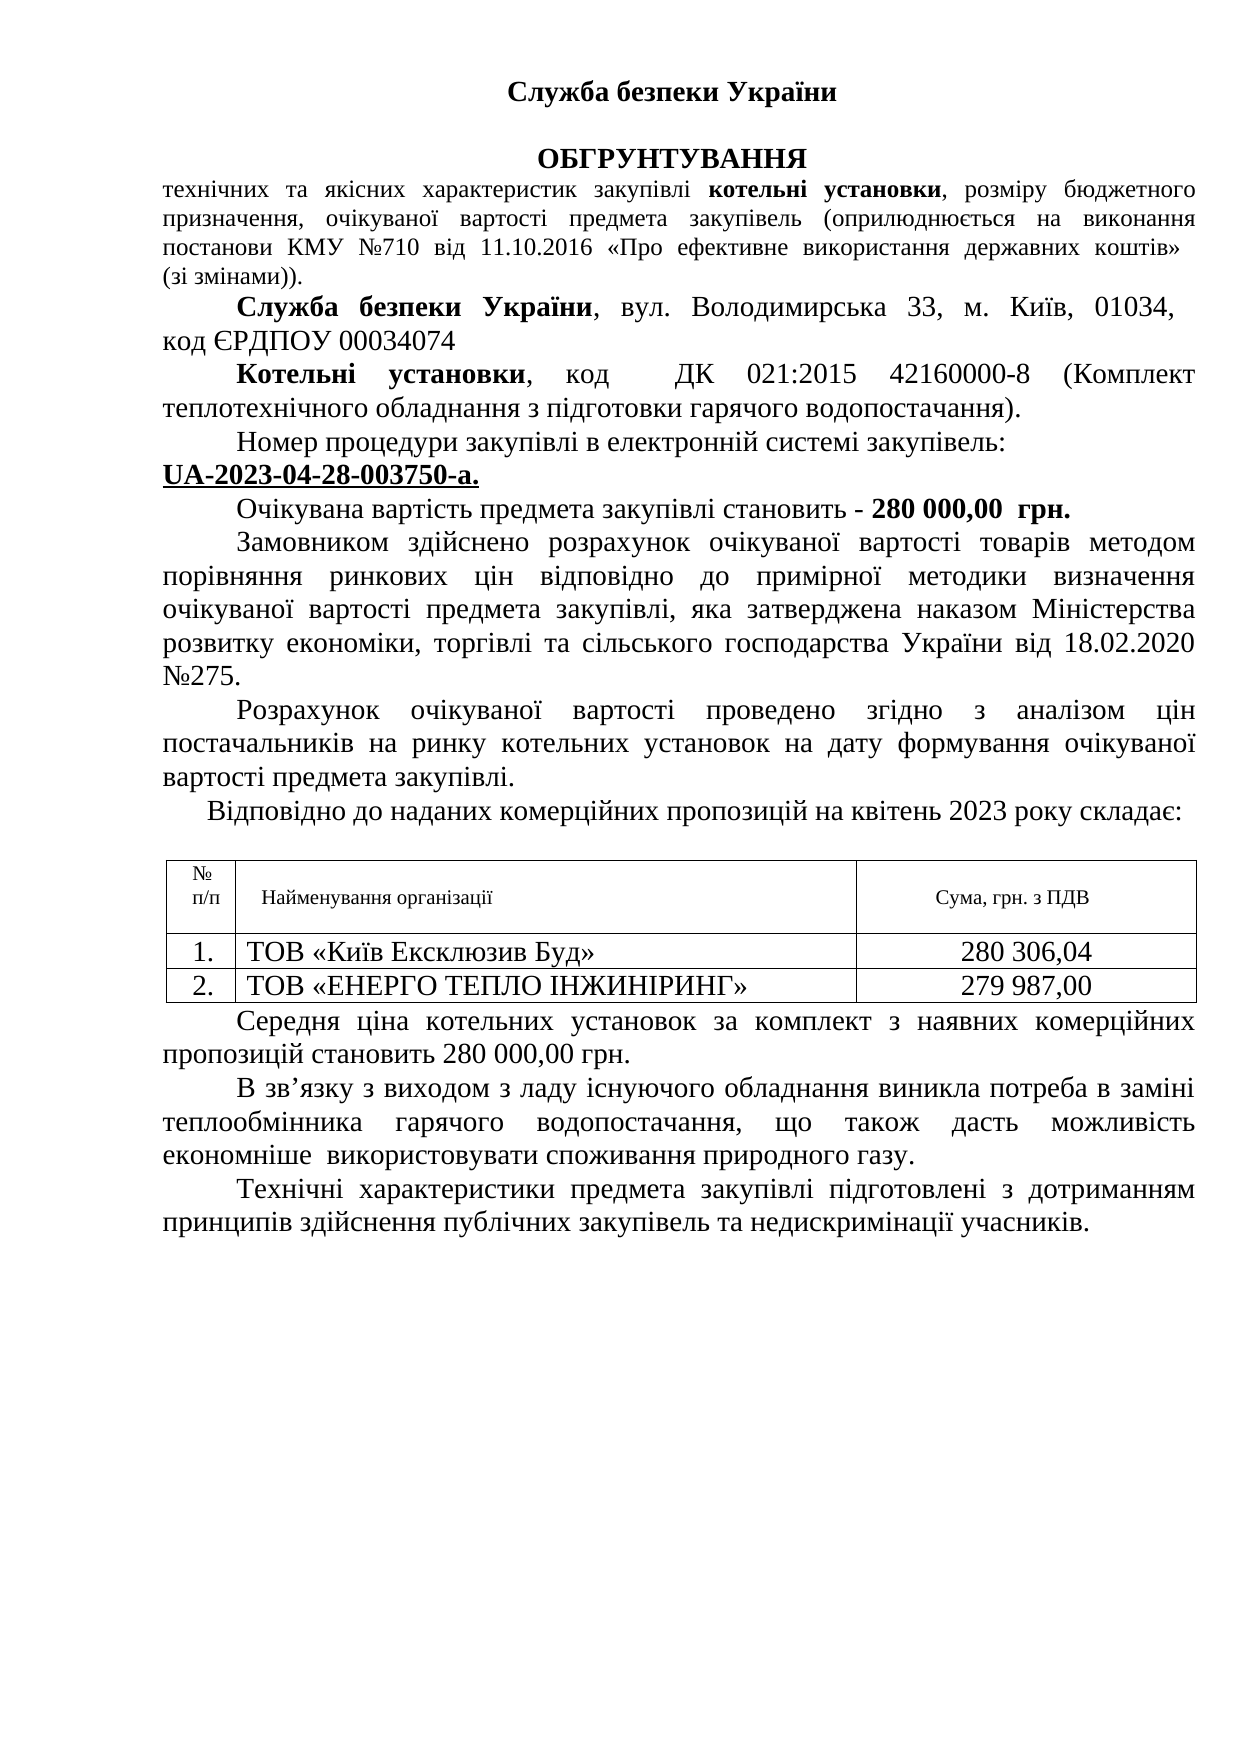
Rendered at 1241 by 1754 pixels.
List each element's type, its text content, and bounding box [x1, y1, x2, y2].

table_cell 280 306,04 [857, 934, 1196, 967]
table_cell 1. [167, 934, 235, 967]
text Технічні характеристики предмета закупівлі підготовлені з дотриманням принципів здійснення публічних закупівель та недискримінації учасників. [162, 1171, 1196, 1238]
text Розрахунок очікуваної вартості проведено згідно з аналізом цін постачальників на ринку котельних установок на дату формування очікуваної вартості предмета закупівлі. [162, 692, 1196, 793]
table_header Найменування організації [236, 861, 856, 933]
text Номер процедури закупівлі в електронній системі закупівель: [162, 424, 1196, 457]
text Котельні установки, код ДК 021:2015 42160000-8 (Комплект теплотехнічного обладнання з підготовки гарячого водопостачання). [162, 357, 1196, 424]
text технічних та якісних характеристик закупівлі котельні установки, розміру бюджетного призначення, очікуваної вартості предмета закупівель (оприлюднюється на виконання постанови КМУ №710 від 11.10.2016 «Про ефективне використання державних коштів» (зі змінами)). [162, 174, 1196, 289]
text В зв’язку з виходом з ладу існуючого обладнання виникла потреба в заміні теплообмінника гарячого водопостачання, що також дасть можливість економніше використовувати споживання природного газу. [162, 1070, 1196, 1171]
table_header Сума, грн. з ПДВ [857, 861, 1196, 933]
table_header № п/п п/п [167, 861, 235, 933]
text ОБГРУНТУВАННЯ [177, 141, 1167, 174]
text Середня ціна котельних установок за комплект з наявних комерційних пропозицій становить 280 000,00 грн. [162, 1003, 1196, 1070]
text Служба безпеки України [177, 74, 1167, 107]
text UA-2023-04-28-003750-a. [162, 457, 1196, 491]
table_cell 279 987,00 [857, 969, 1196, 1002]
table_cell ТОВ «Київ Ексклюзив Буд» [236, 934, 856, 967]
text Замовником здійснено розрахунок очікуваної вартості товарів методом порівняння ринкових цін відповідно до примірної методики визначення очікуваної вартості предмета закупівлі, яка затверджена наказом Міністерства розвитку економіки, торгівлі та сільського господарства України від 18.02.2020 №275. [162, 524, 1196, 692]
text Служба безпеки України, вул. Володимирська 33, м. Київ, 01034, код ЄРДПОУ 00034074 [162, 289, 1196, 357]
table_cell 2. [167, 969, 235, 1002]
table_cell ТОВ «ЕНЕРГО ТЕПЛО ІНЖИНІРИНГ» [236, 969, 856, 1002]
text Очікувана вартість предмета закупівлі становить - 280 000,00 грн. [162, 491, 1196, 524]
text Відповідно до наданих комерційних пропозицій на квітень 2023 року складає: [118, 793, 1196, 826]
